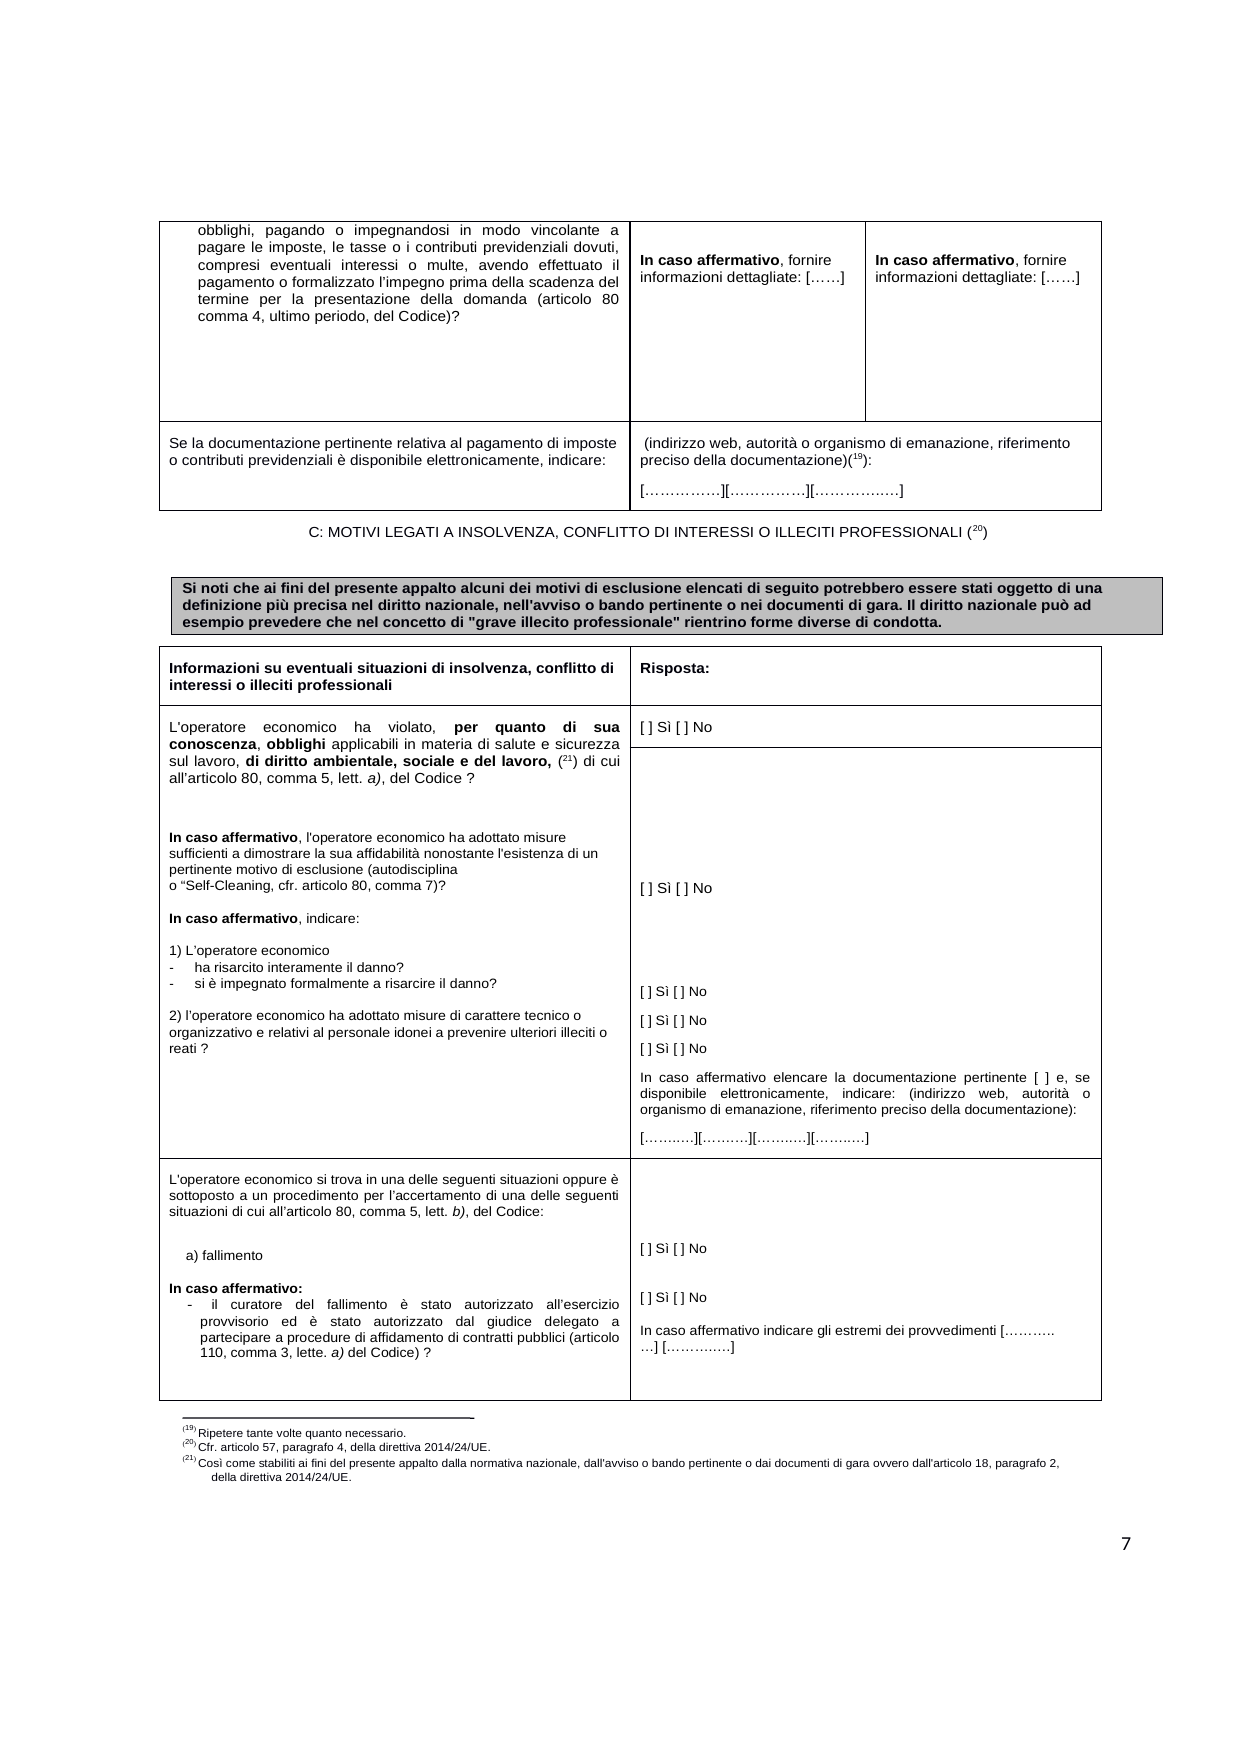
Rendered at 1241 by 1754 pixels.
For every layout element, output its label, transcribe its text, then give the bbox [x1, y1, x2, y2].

subtitle C: MOTIVI LEGATI A INSOLVENZA, CONFLITTO DI INTERESSI O ILLECITI PROFESSIONALI (20) [308, 523, 1190, 540]
table_cell [ ] Sì [ ] No [ ] Sì [ ] No [ ] Sì [ ] No [ ] Sì [ ] No In caso affermativo elencare la documentazione pertinente [ ] e, se disponibile elettronicamente, indicare: (indirizzo web, autorità o organismo di emanazione, riferimento preciso della documentazione): [……..…][…….…][……..…][……..…] [631, 748, 1101, 1158]
table_cell [ ] Sì [ ] No [ ] Sì [ ] No In caso affermativo indicare gli estremi dei provvedimenti [………..…] [………..…] [631, 1159, 1101, 1399]
table_cell L'operatore economico si trova in una delle seguenti situazioni oppure è sottoposto a un procedimento per l’accertamento di una delle seguenti situazioni di cui all’articolo 80, comma 5, lett. b), del Codice: a) fallimento In caso affermativo: - il curatore del fallimento è stato autorizzato all’esercizio provvisorio ed è stato autorizzato dal giudice delegato a partecipare a procedure di affidamento di contratti pubblici (articolo 110, comma 3, lette. a) del Codice) ? [160, 1159, 630, 1399]
table_cell [ ] Sì [ ] No [631, 706, 1101, 747]
table_header obblighi, pagando o impegnandosi in modo vincolante a pagare le imposte, le tasse o i contributi previdenziali dovuti, compresi eventuali interessi o multe, avendo effettuato il pagamento o formalizzato l’impegno prima della scadenza del termine per la presentazione della domanda (articolo 80 comma 4, ultimo periodo, del Codice)? [160, 222, 629, 421]
table_cell Se la documentazione pertinente relativa al pagamento di imposte o contributi previdenziali è disponibile elettronicamente, indicare: [160, 422, 629, 510]
text (19) Ripetere tante volte quanto necessario. [182, 1419, 1190, 1441]
table_header In caso affermativo, fornire informazioni dettagliate: [……] [631, 222, 865, 421]
table_cell L'operatore economico ha violato, per quanto di sua conoscenza, obblighi applicabili in materia di salute e sicurezza sul lavoro, di diritto ambientale, sociale e del lavoro, (21) di cui all’articolo 80, comma 5, lett. a), del Codice ? In caso affermativo, l'operatore economico ha adottato misure sufficienti a dimostrare la sua affidabilità nonostante l'esistenza di un pertinente motivo di esclusione (autodisciplina o “Self-Cleaning, cfr. articolo 80, comma 7)? In caso affermativo, indicare: 1) L’operatore economico ha risarcito interamente il danno? si è impegnato formalmente a risarcire il danno? 2) l’operatore economico ha adottato misure di carattere tecnico o organizzativo e relativi al personale idonei a prevenire ulteriori illeciti o reati ? [160, 706, 630, 1158]
text (20) Cfr. articolo 57, paragrafo 4, della direttiva 2014/24/UE. [182, 1441, 1190, 1455]
text (21) Così come stabiliti ai fini del presente appalto dalla normativa nazionale, dall'avviso o bando pertinente o dai documenti di gara ovvero dall'articolo 18, paragrafo 2, della direttiva 2014/24/UE. [182, 1455, 1088, 1484]
table_header Informazioni su eventuali situazioni di insolvenza, conflitto di interessi o illeciti professionali [160, 647, 630, 705]
table_header Risposta: [631, 647, 1101, 705]
table_header In caso affermativo, fornire informazioni dettagliate: [……] [866, 222, 1101, 421]
table_cell (indirizzo web, autorità o organismo di emanazione, riferimento preciso della documentazione)(19): [……………][……………][…………..…] [631, 422, 1101, 510]
